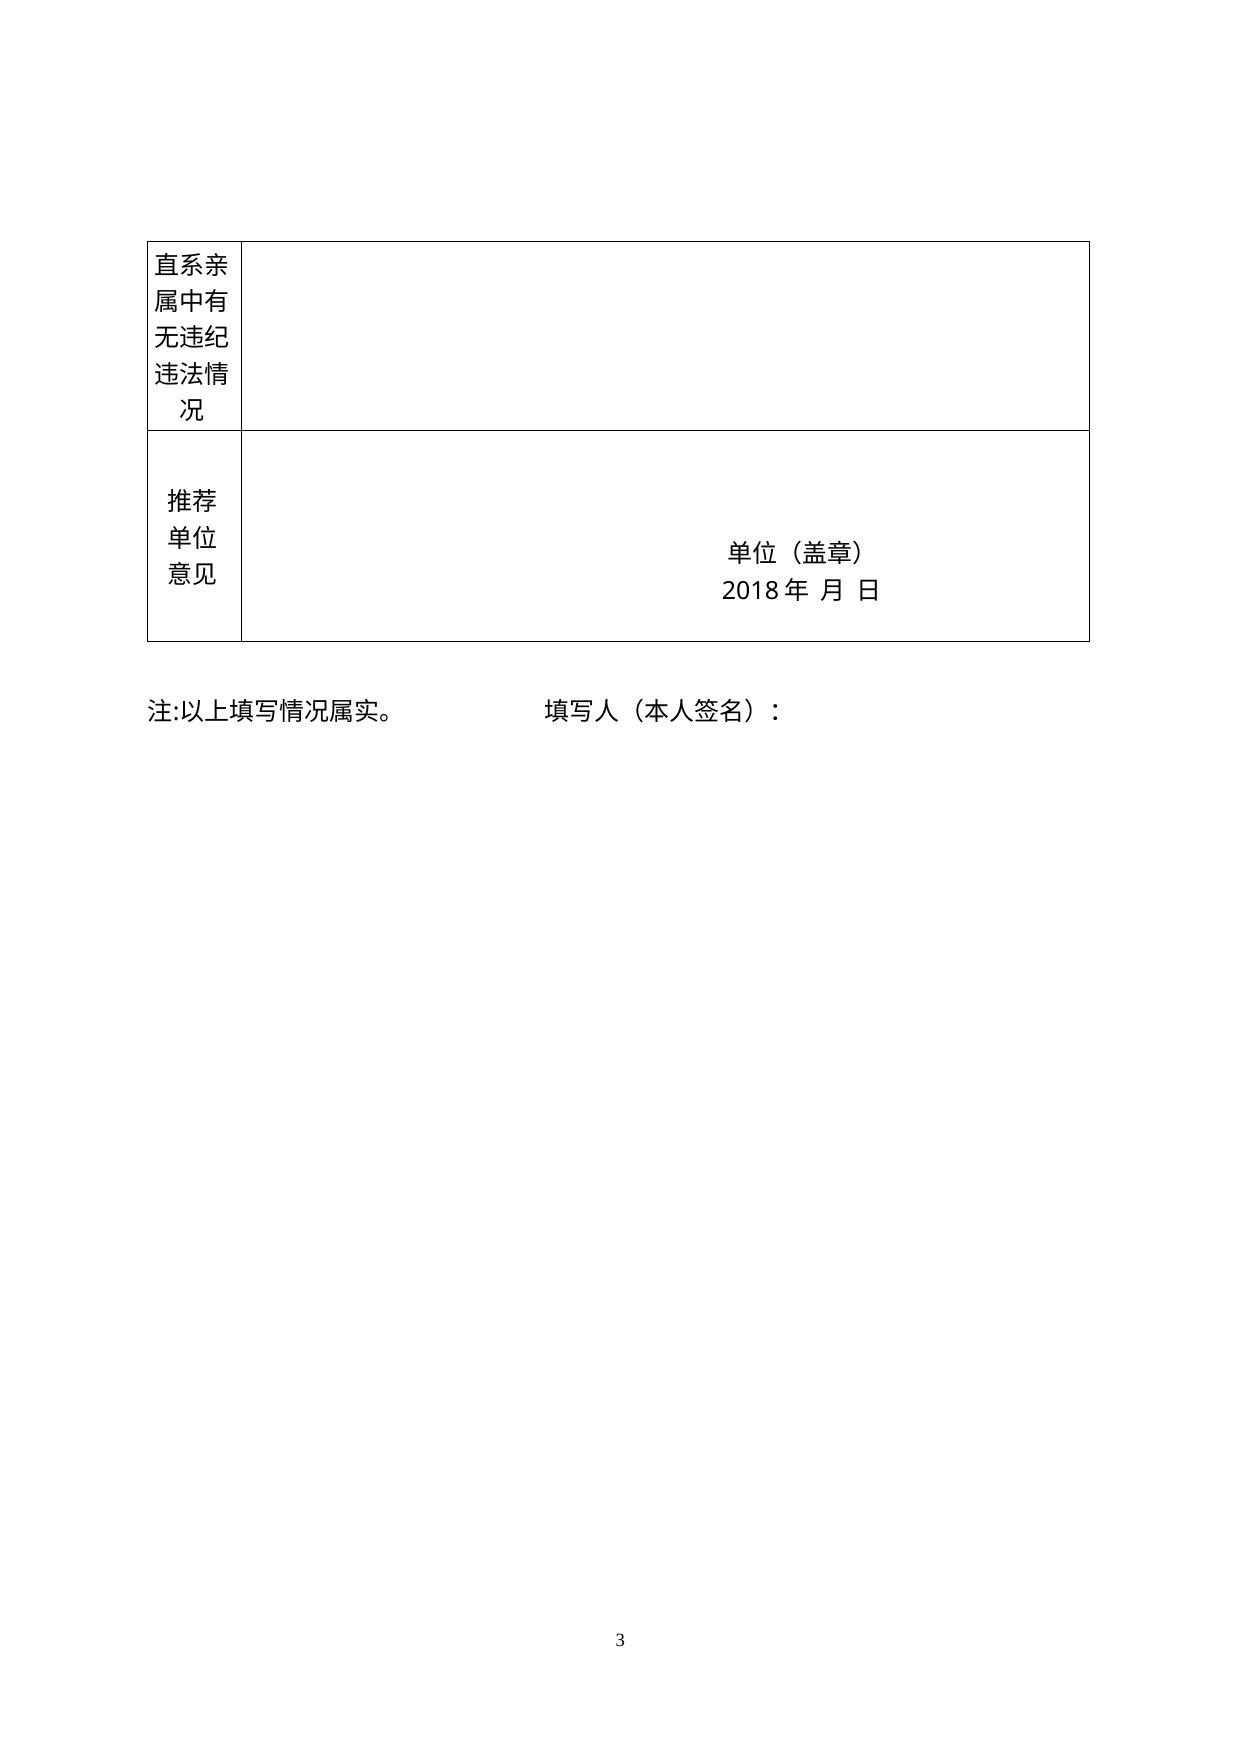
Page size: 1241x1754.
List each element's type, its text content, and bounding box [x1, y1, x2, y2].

text 注:以上填写情况属实。 填写人（本人签名）： [148, 687, 1092, 733]
table_cell 推荐 单位 意见 [148, 431, 241, 641]
table_cell 直系亲属中有无违纪违法情况 [148, 242, 241, 430]
table_cell [242, 242, 1089, 430]
table_cell 单位（盖章） 2018年 月 日 [242, 431, 1089, 641]
